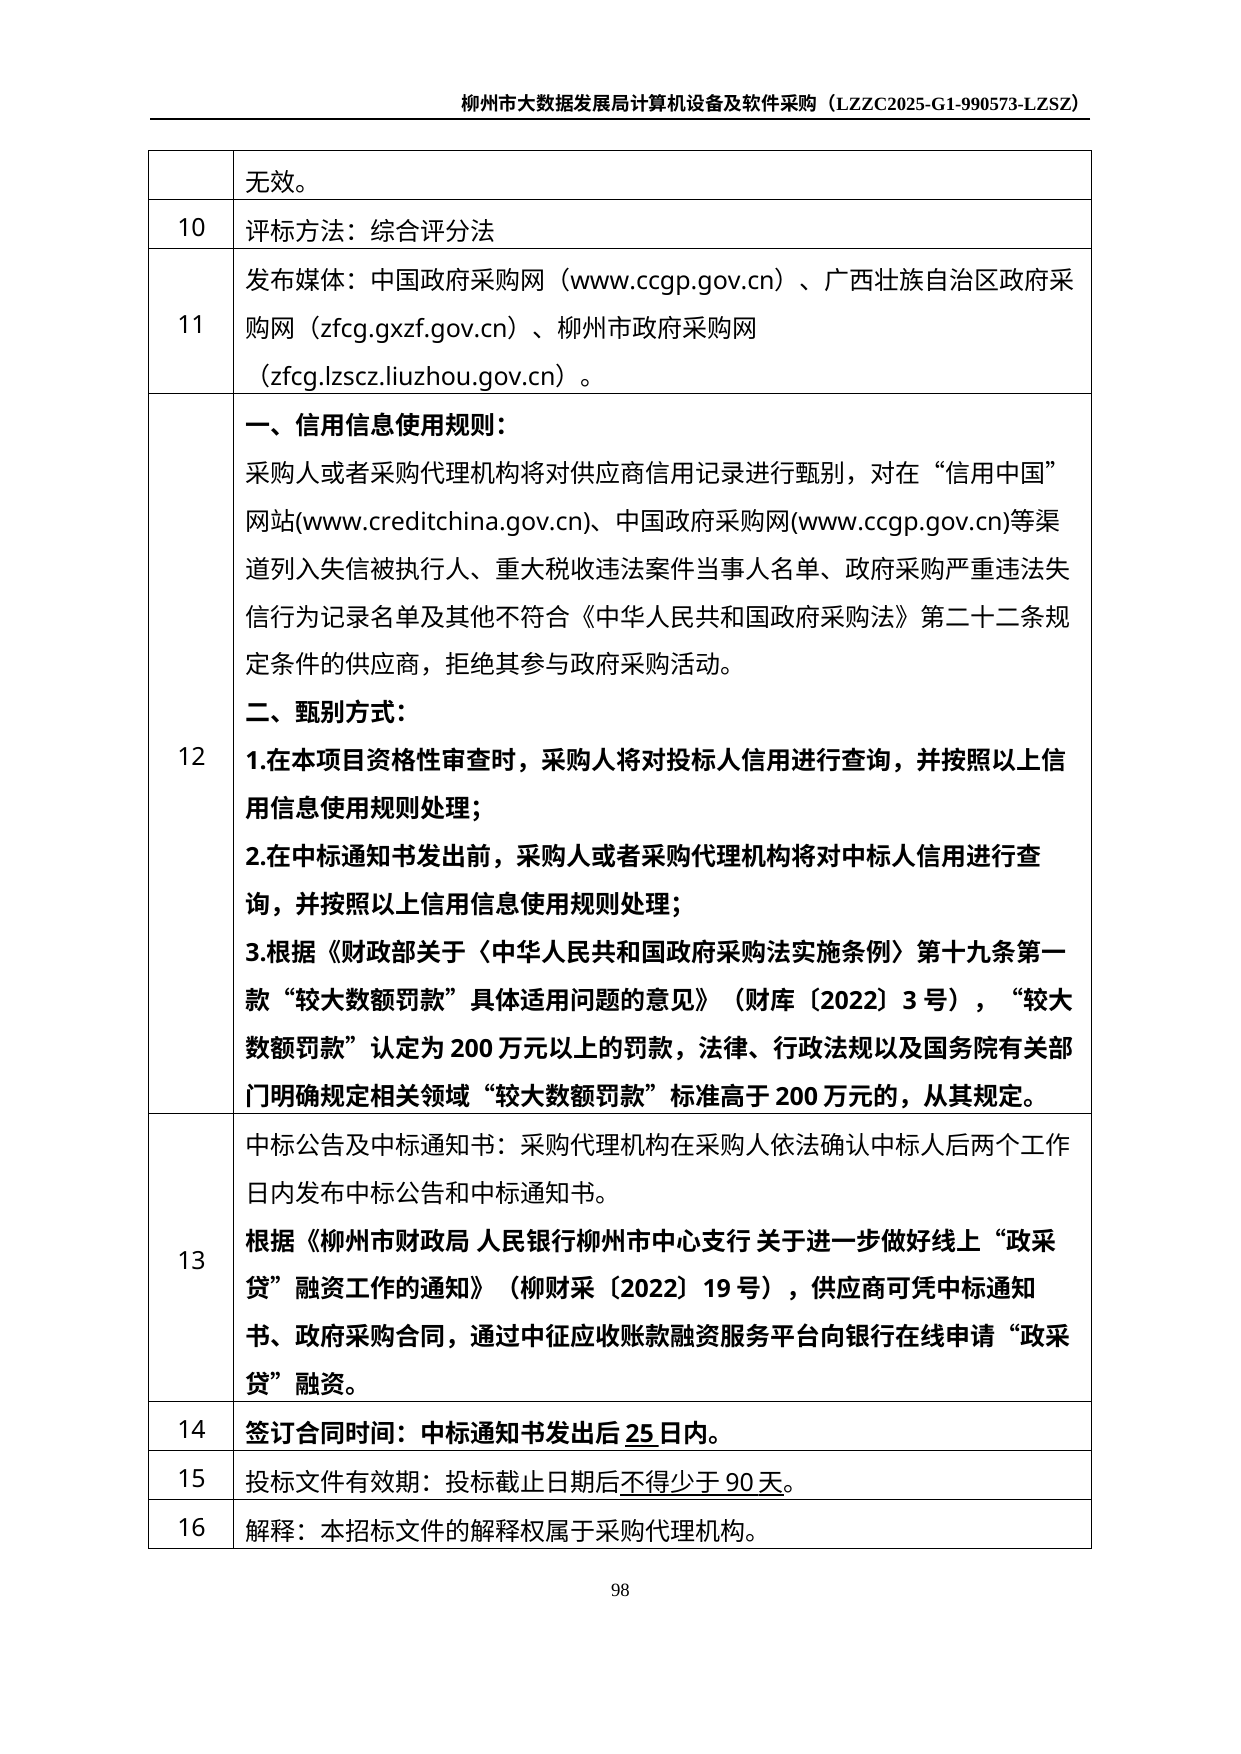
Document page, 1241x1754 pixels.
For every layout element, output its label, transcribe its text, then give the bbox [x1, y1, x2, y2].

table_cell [234, 151, 1091, 199]
table_cell 中标公告及中标通知书：采购代理机构在采购人依法确认中标人后两个工作日内发布中标公告和中标通知书。 根据《柳州市财政局 人民银行柳州市中心支行 关于进一步做好线上“政采贷”融资工作的通知》（柳财采〔2022〕19号），供应商可凭中标通知书、政府采购合同，通过中征应收账款融资服务平台向银行在线申请“政采贷”融资。 [234, 1114, 1091, 1401]
table_cell 16 [149, 1500, 233, 1548]
table_cell 签订合同时间：中标通知书发出后25日内。 [234, 1402, 1091, 1450]
table_cell 10 [149, 200, 233, 248]
table_cell 14 [149, 1402, 233, 1450]
table_cell 11 [149, 249, 233, 393]
table_cell 解释：本招标文件的解释权属于采购代理机构。 [234, 1500, 1091, 1548]
table_cell 评标方法：综合评分法 [234, 200, 1091, 248]
table_cell 15 [149, 1451, 233, 1499]
table_cell 13 [149, 1114, 233, 1401]
table_cell 一、信用信息使用规则： 采购人或者采购代理机构将对供应商信用记录进行甄别，对在“信用中国”网站(www.creditchina.gov.cn)、中国政府采购网(www.ccgp.gov.cn)等渠道列入失信被执行人、重大税收违法案件当事人名单、政府采购严重违法失信行为记录名单及其他不符合《中华人民共和国政府采购法》第二十二条规定条件的供应商，拒绝其参与政府采购活动。 二、甄别方式： 1.在本项目资格性审查时，采购人将对投标人信用进行查询，并按照以上信用信息使用规则处理； 2.在中标通知书发出前，采购人或者采购代理机构将对中标人信用进行查询，并按照以上信用信息使用规则处理； 3.根据《财政部关于〈中华人民共和国政府采购法实施条例〉第十九条第一款“较大数额罚款”具体适用问题的意见》（财库〔2022〕3 号），“较大数额罚款”认定为200万元以上的罚款，法律、行政法规以及国务院有关部门明确规定相关领域“较大数额罚款”标准高于200万元的，从其规定。 [234, 394, 1091, 1112]
table_cell 发布媒体：中国政府采购网（www.ccgp.gov.cn）、广西壮族自治区政府采购网（zfcg.gxzf.gov.cn）、柳州市政府采购网（zfcg.lzscz.liuzhou.gov.cn）。 [234, 249, 1091, 393]
table_cell 9 [149, 151, 233, 199]
table_cell 12 [149, 394, 233, 1112]
table_cell 投标文件有效期：投标截止日期后不得少于90天。 [234, 1451, 1091, 1499]
